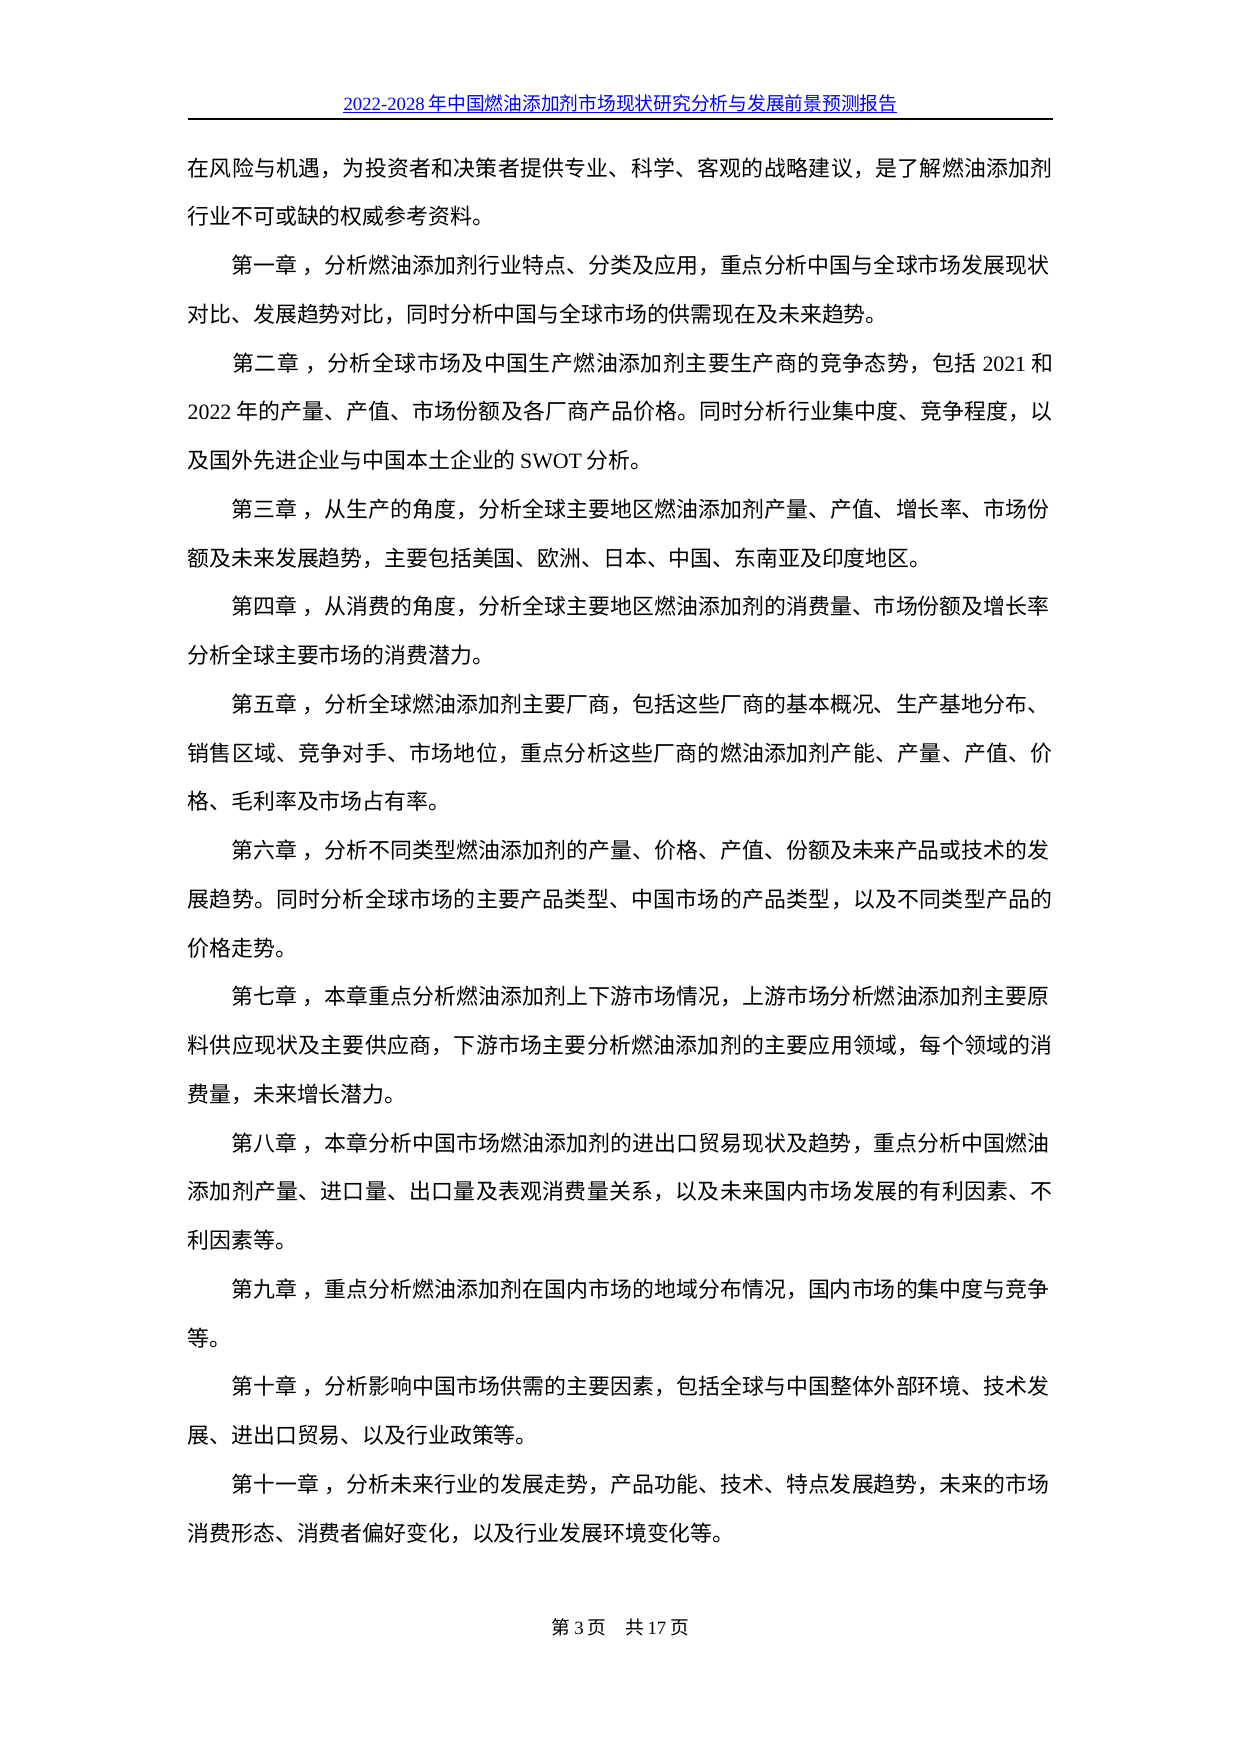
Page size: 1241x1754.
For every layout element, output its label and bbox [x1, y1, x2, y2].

text [187, 150, 1053, 1548]
